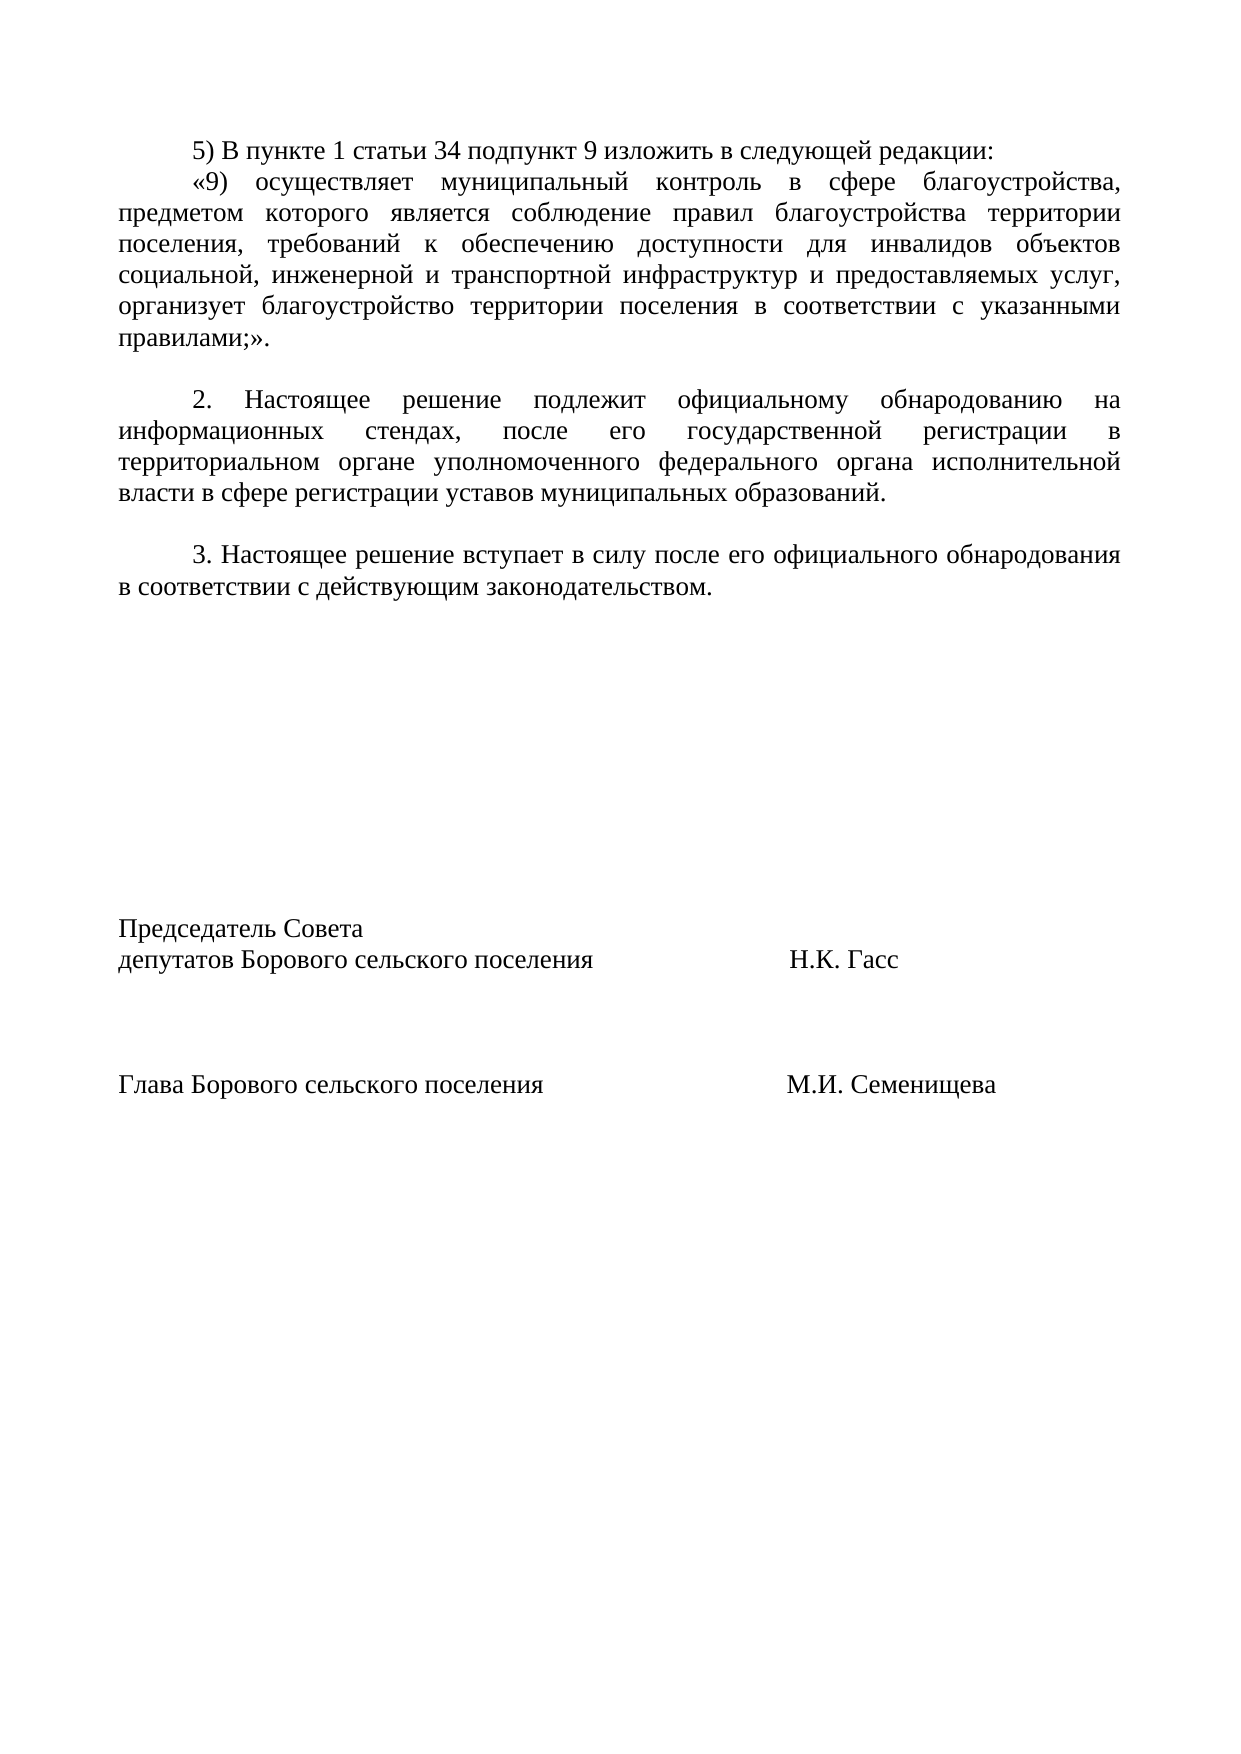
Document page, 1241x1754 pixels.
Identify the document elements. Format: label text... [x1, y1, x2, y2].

text «9) осуществляет муниципальный контроль в сфере благоустройства, предметом которого является соблюдение правил благоустройства территории поселения, требований к обеспечению доступности для инвалидов объектов социальной, инженерной и транспортной инфраструктур и предоставляемых услуг, организует благоустройство территории поселения в соответствии с указанными правилами;». [118, 165, 1122, 352]
text Глава Борового сельского поселения М.И. Семенищева [118, 1068, 1122, 1099]
text 3. Настоящее решение вступает в силу после его официального обнародования в соответствии с действующим законодательством. [118, 539, 1122, 601]
text 5) В пункте 1 статьи 34 подпункт 9 изложить в следующей редакции: [118, 134, 1122, 165]
text Председатель Совета [118, 912, 1122, 943]
text 2. Настоящее решение подлежит официальному обнародованию на информационных стендах, после его государственной регистрации в территориальном органе уполномоченного федерального органа исполнительной власти в сфере регистрации уставов муниципальных образований. [118, 383, 1122, 507]
text депутатов Борового сельского поселения Н.К. Гасс [118, 943, 1122, 975]
